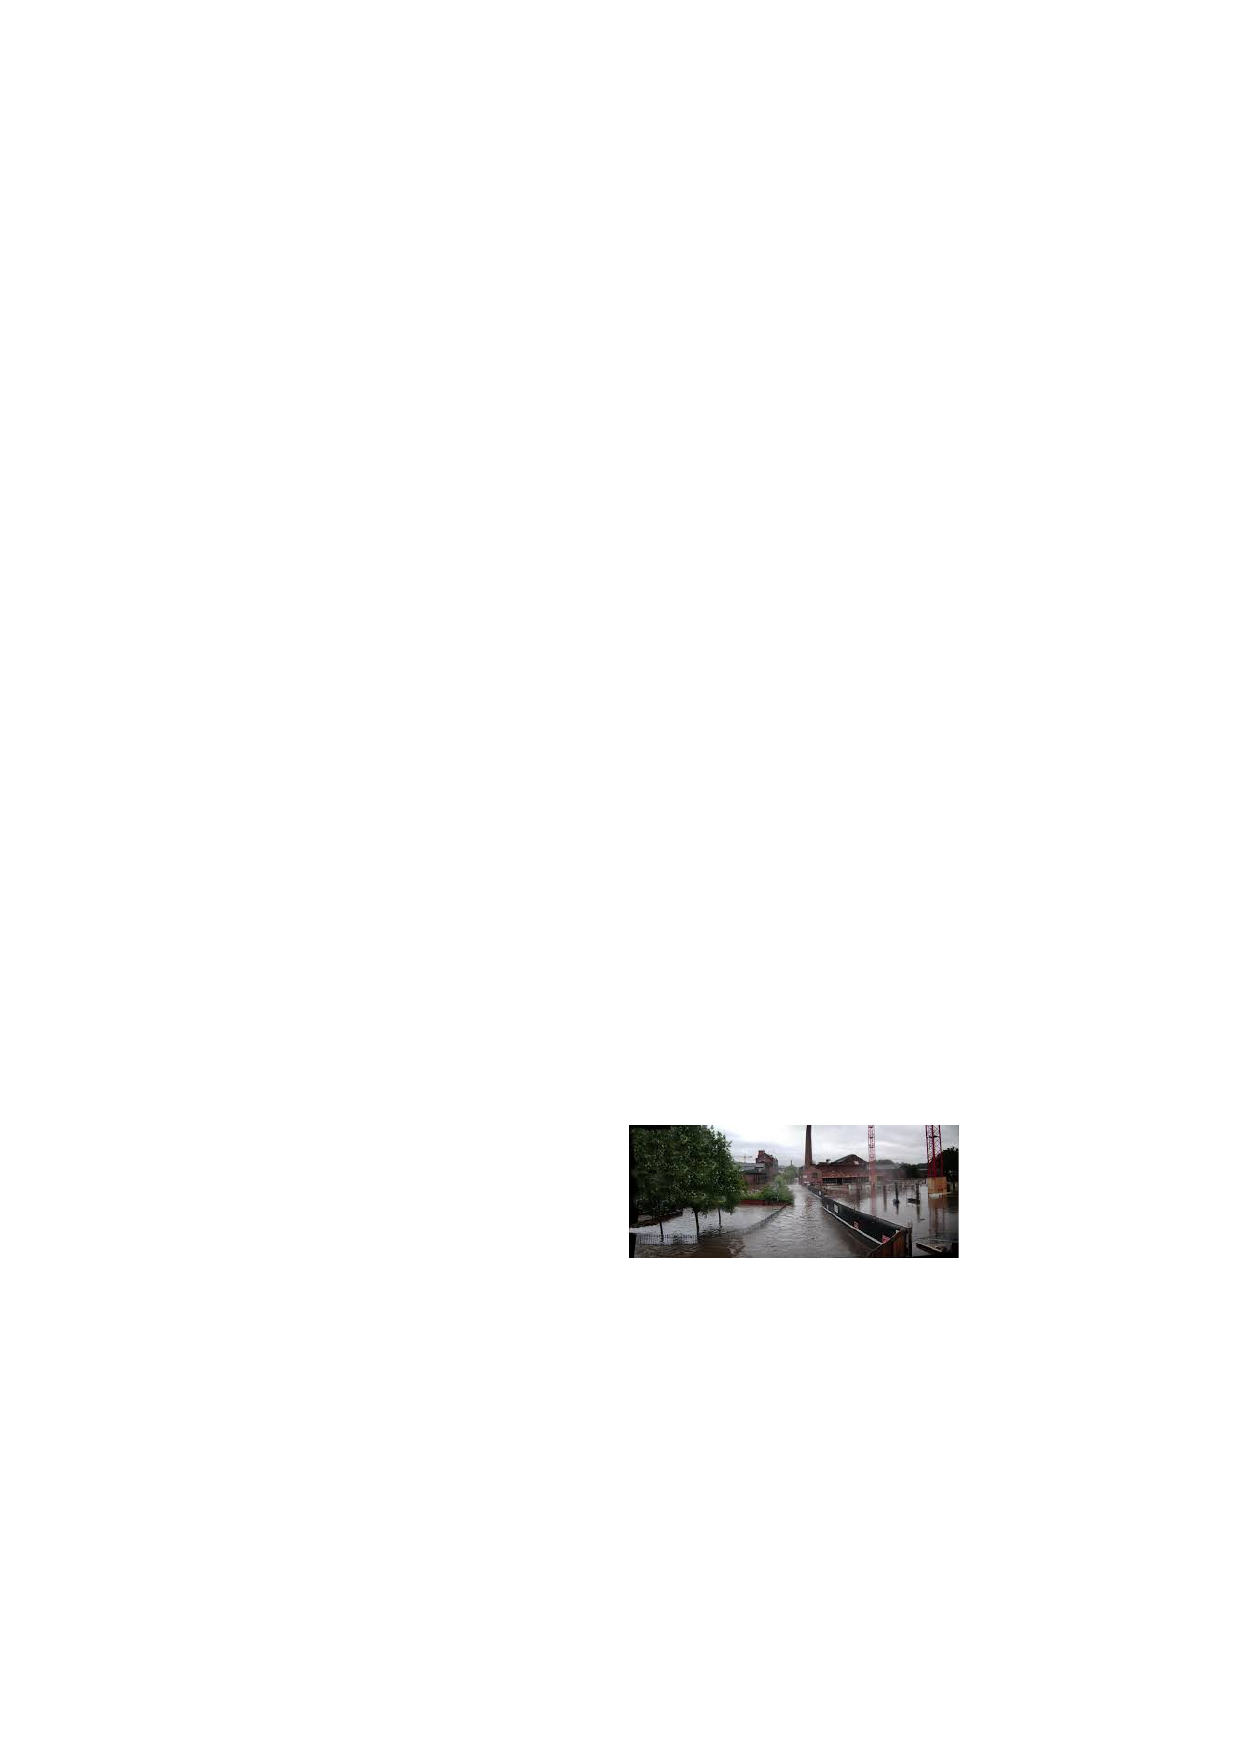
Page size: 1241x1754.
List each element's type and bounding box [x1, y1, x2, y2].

picture [629, 1125, 959, 1258]
